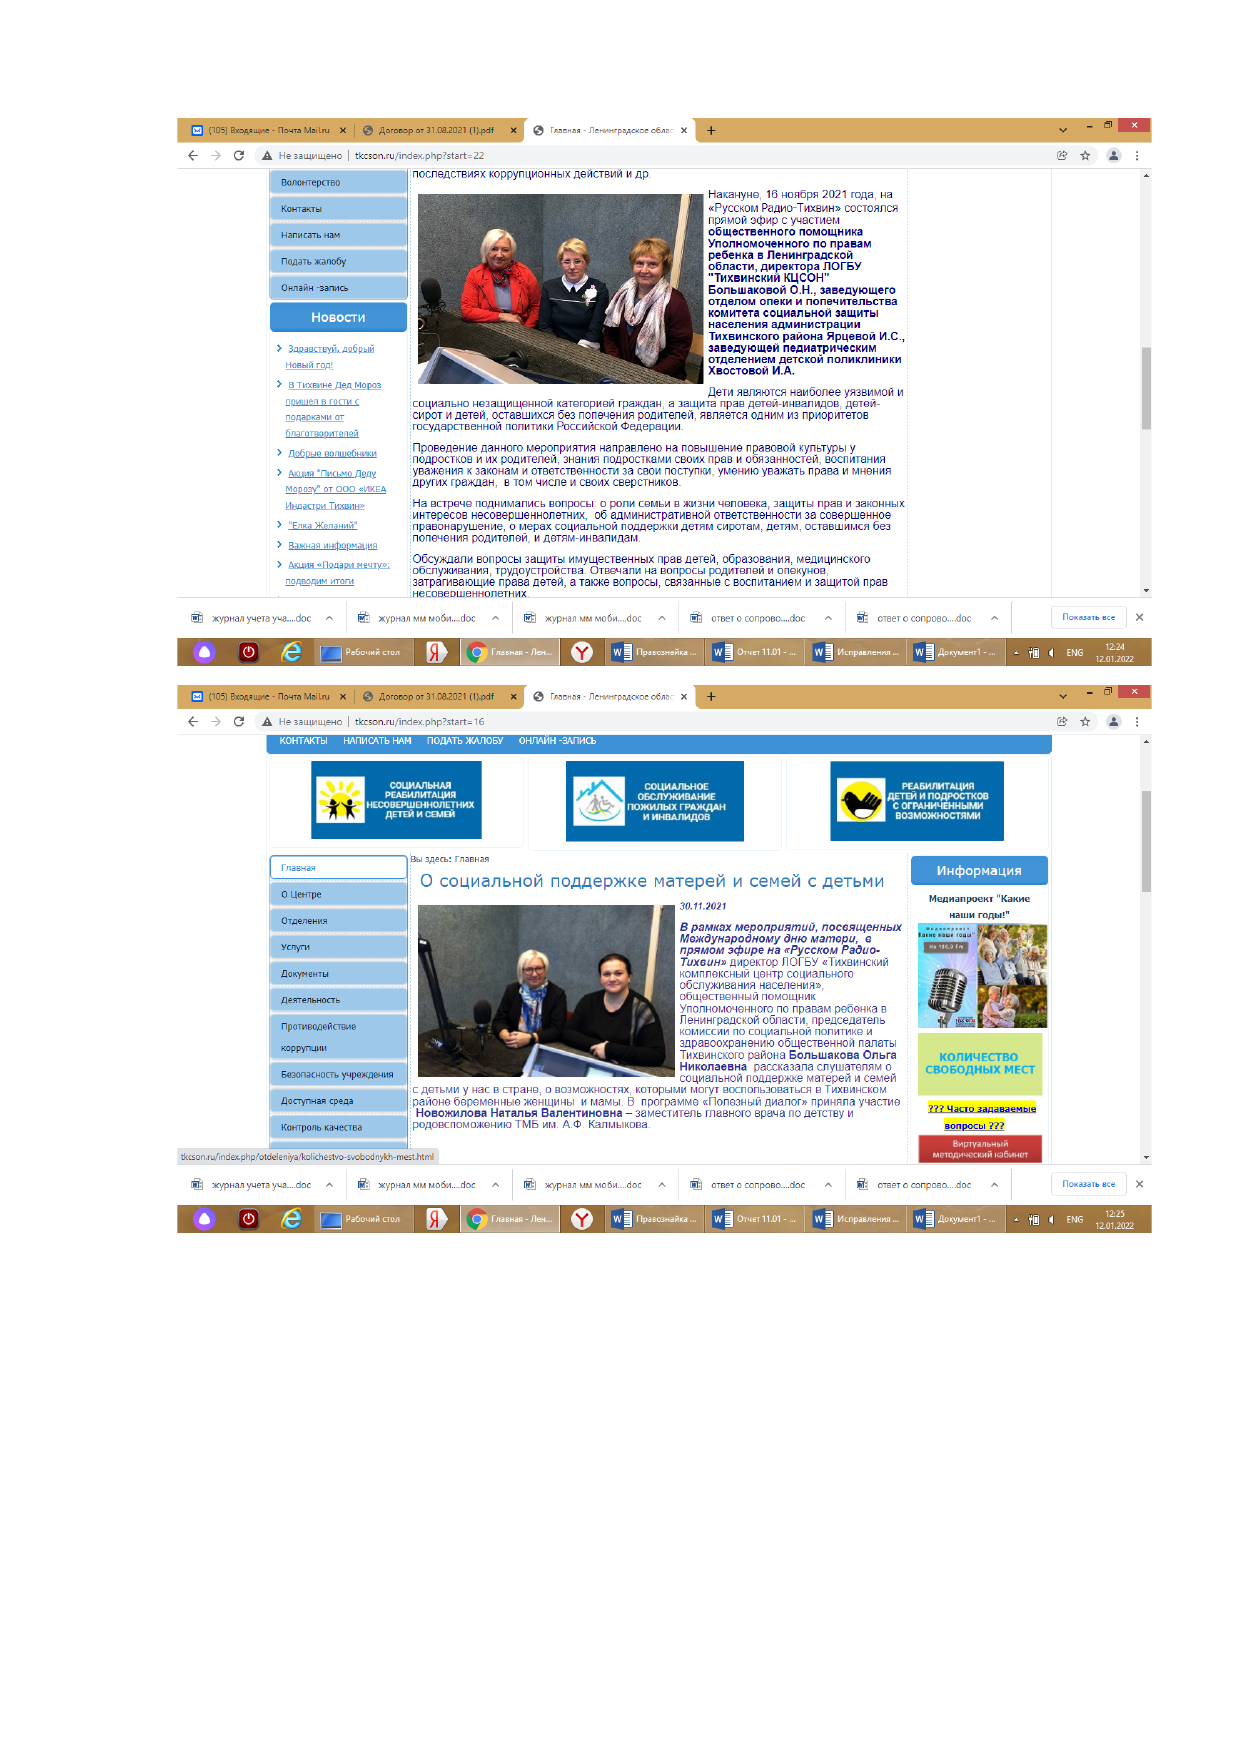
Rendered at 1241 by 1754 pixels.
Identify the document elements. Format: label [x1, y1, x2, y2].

picture [177, 685, 1152, 1233]
picture [177, 118, 1152, 666]
